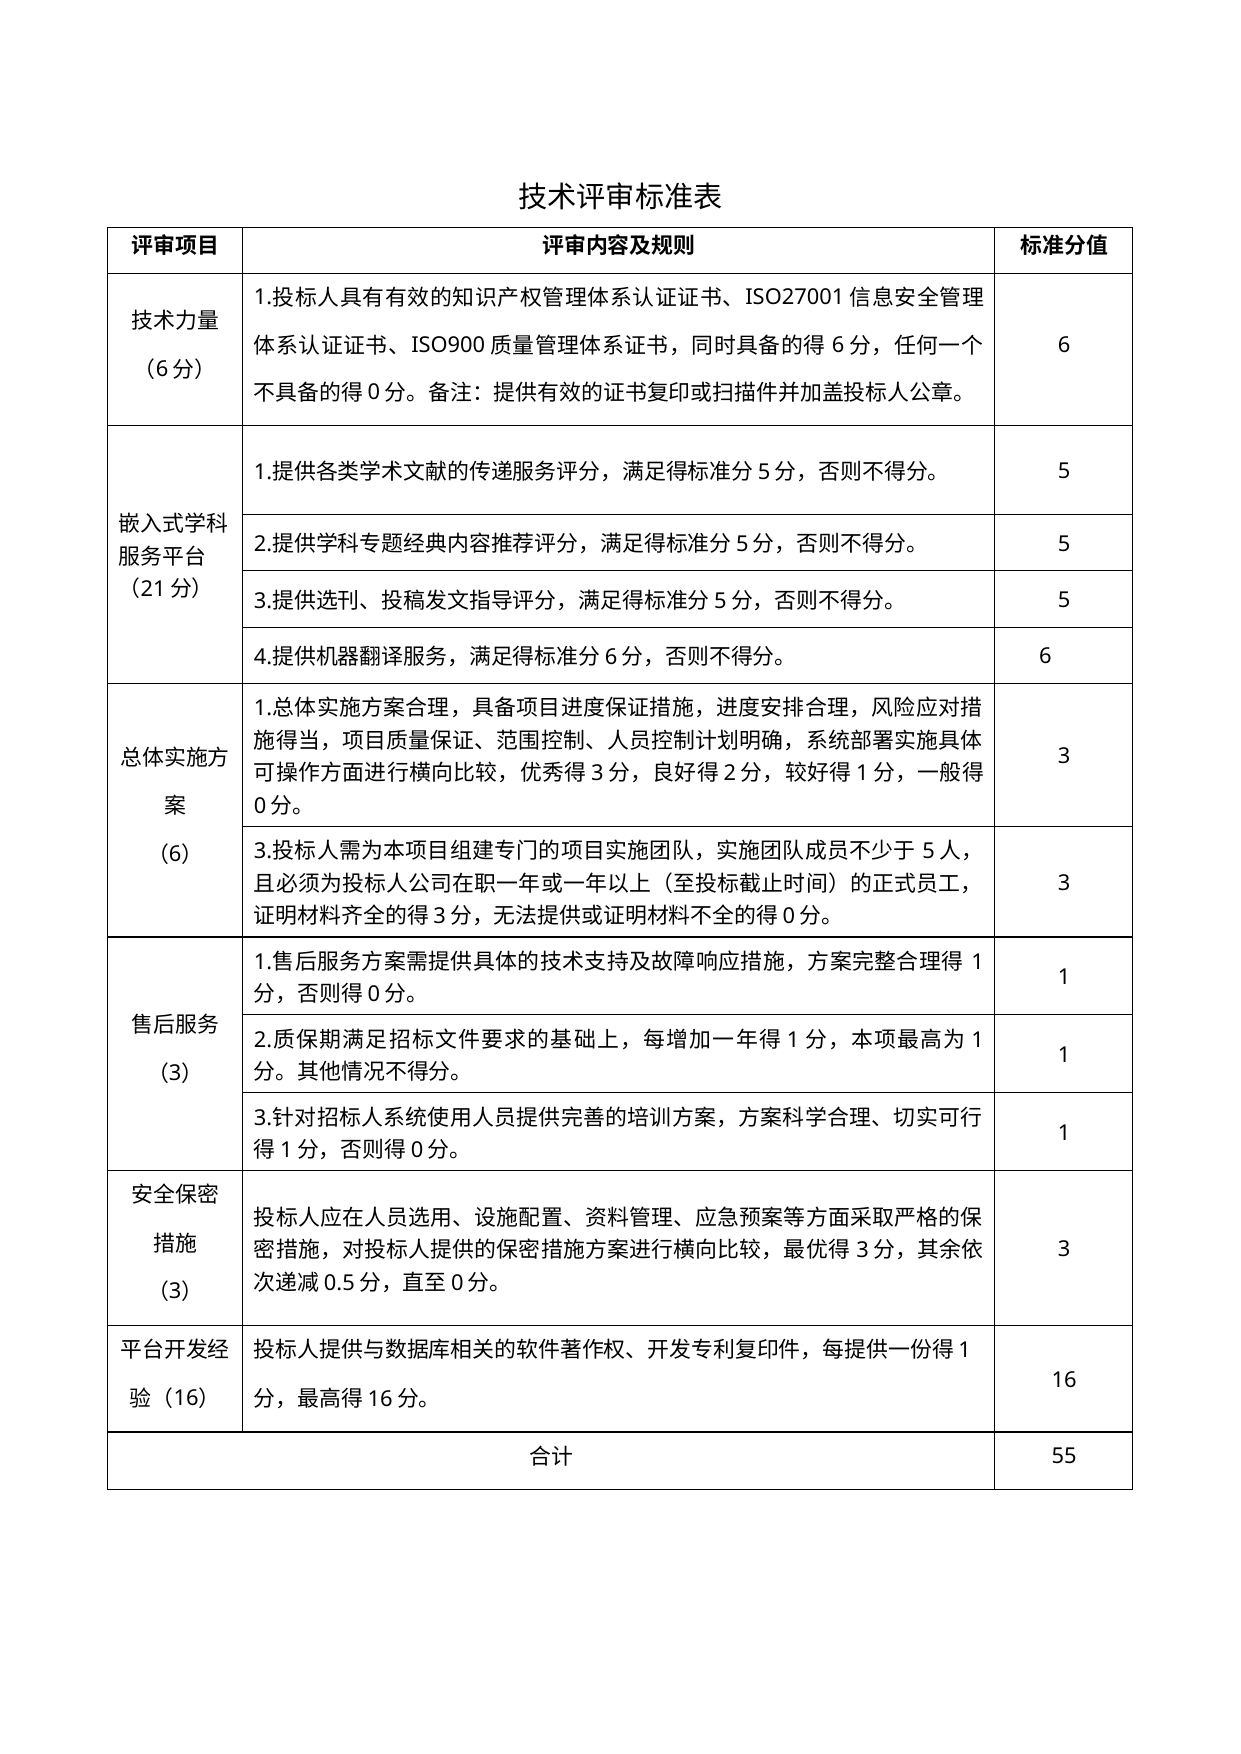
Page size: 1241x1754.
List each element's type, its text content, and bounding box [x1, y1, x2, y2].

table_cell 2.质保期满足招标文件要求的基础上，每增加一年得1分，本项最高为1分。其他情况不得分。 [243, 1015, 994, 1092]
table_cell 安全保密 措施 （3） [108, 1171, 242, 1325]
table_cell 1.投标人具有有效的知识产权管理体系认证证书、ISO27001信息安全管理体系认证证书、ISO900质量管理体系证书，同时具备的得6分，任何一个不具备的得0分。备注：提供有效的证书复印或扫描件并加盖投标人公章。 [243, 274, 994, 425]
table_cell 平台开发经验（16） [108, 1326, 242, 1431]
table_cell 4.提供机器翻译服务，满足得标准分6分，否则不得分。 [243, 628, 994, 683]
table_cell 3.提供选刊、投稿发文指导评分，满足得标准分5分，否则不得分。 [243, 571, 994, 627]
table_cell 1 [995, 1015, 1132, 1092]
table_cell 1 [995, 1093, 1132, 1170]
table_cell 技术力量 （6分） [108, 274, 242, 425]
table_cell 2.提供学科专题经典内容推荐评分，满足得标准分5分，否则不得分。 [243, 515, 994, 570]
table_cell 55 [995, 1433, 1132, 1489]
table_cell 5 [995, 515, 1132, 570]
table_cell 总体实施方案 （6） [108, 684, 242, 936]
table_cell 合计 [108, 1433, 994, 1489]
table_cell 1.提供各类学术文献的传递服务评分，满足得标准分5分，否则不得分。 [243, 426, 994, 514]
table_cell 1 [995, 938, 1132, 1014]
table_cell 3 [995, 1171, 1132, 1325]
table_cell 售后服务（3） [108, 938, 242, 1170]
table_cell 3 [995, 684, 1132, 826]
table_header 评审项目 [108, 228, 242, 273]
table_cell 1.售后服务方案需提供具体的技术支持及故障响应措施，方案完整合理得1分，否则得0分。 [243, 938, 994, 1014]
text 技术评审标准表 [187, 162, 1053, 227]
table_cell 3 [995, 827, 1132, 936]
table_header 标准分值 [995, 228, 1132, 273]
table_cell 5 [995, 571, 1132, 627]
table_cell 5 [995, 426, 1132, 514]
table_cell 6 [995, 274, 1132, 425]
table_header 评审内容及规则 [243, 228, 994, 273]
table_cell 3.针对招标人系统使用人员提供完善的培训方案，方案科学合理、切实可行得1分，否则得0分。 [243, 1093, 994, 1170]
table_cell 1.总体实施方案合理，具备项目进度保证措施，进度安排合理，风险应对措施得当，项目质量保证、范围控制、人员控制计划明确，系统部署实施具体可操作方面进行横向比较，优秀得3分，良好得2分，较好得1分，一般得0分。 [243, 684, 994, 826]
table_cell 6 [995, 628, 1132, 683]
table_cell 16 [995, 1326, 1132, 1431]
table_cell 3.投标人需为本项目组建专门的项目实施团队，实施团队成员不少于5人，且必须为投标人公司在职一年或一年以上（至投标截止时间）的正式员工，证明材料齐全的得3分，无法提供或证明材料不全的得0分。 [243, 827, 994, 936]
table_cell 投标人提供与数据库相关的软件著作权、开发专利复印件，每提供一份得1分，最高得16分。 [243, 1326, 994, 1431]
table_cell 投标人应在人员选用、设施配置、资料管理、应急预案等方面采取严格的保密措施，对投标人提供的保密措施方案进行横向比较，最优得3分，其余依次递减0.5分，直至0分。 [243, 1171, 994, 1325]
table_cell 嵌入式学科服务平台（21分） [108, 426, 242, 683]
